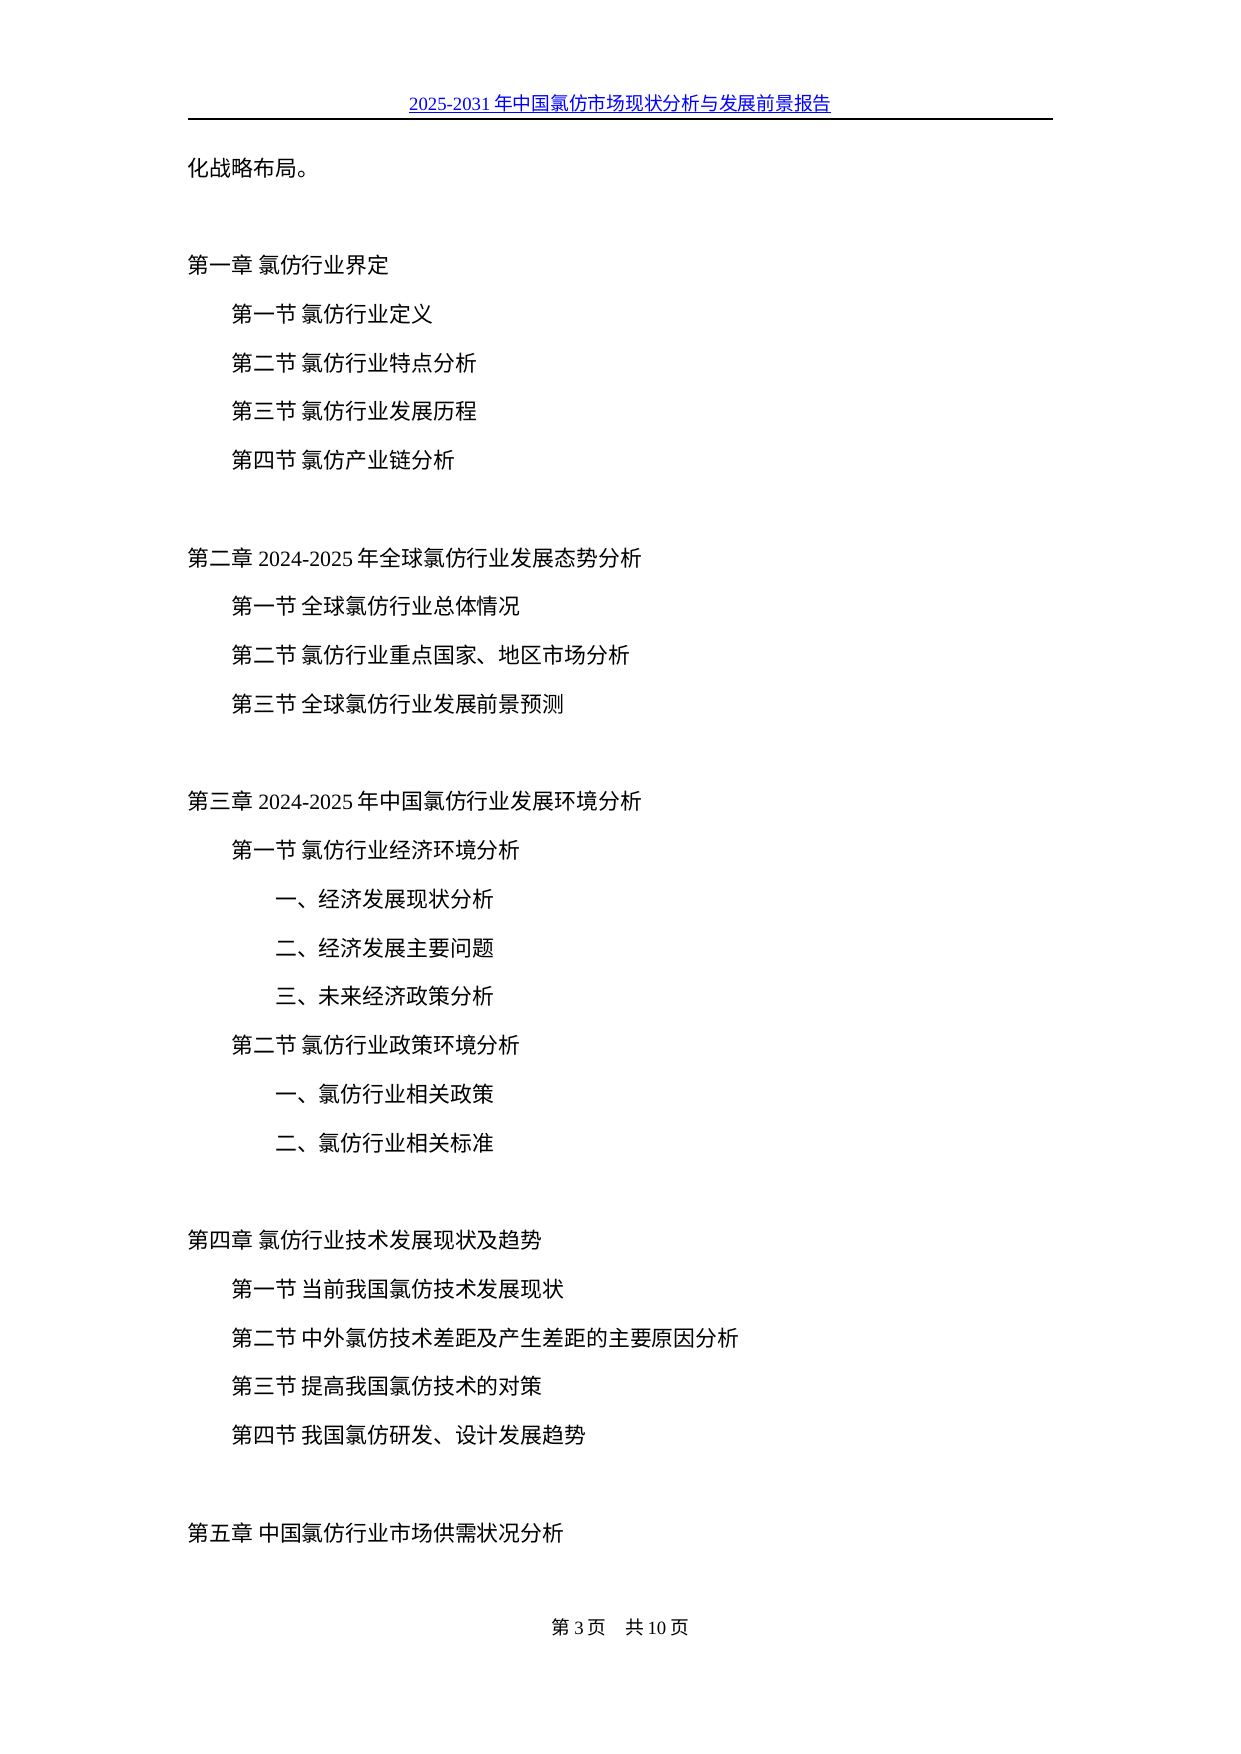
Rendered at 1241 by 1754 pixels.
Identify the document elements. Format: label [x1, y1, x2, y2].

text [187, 150, 1053, 1548]
